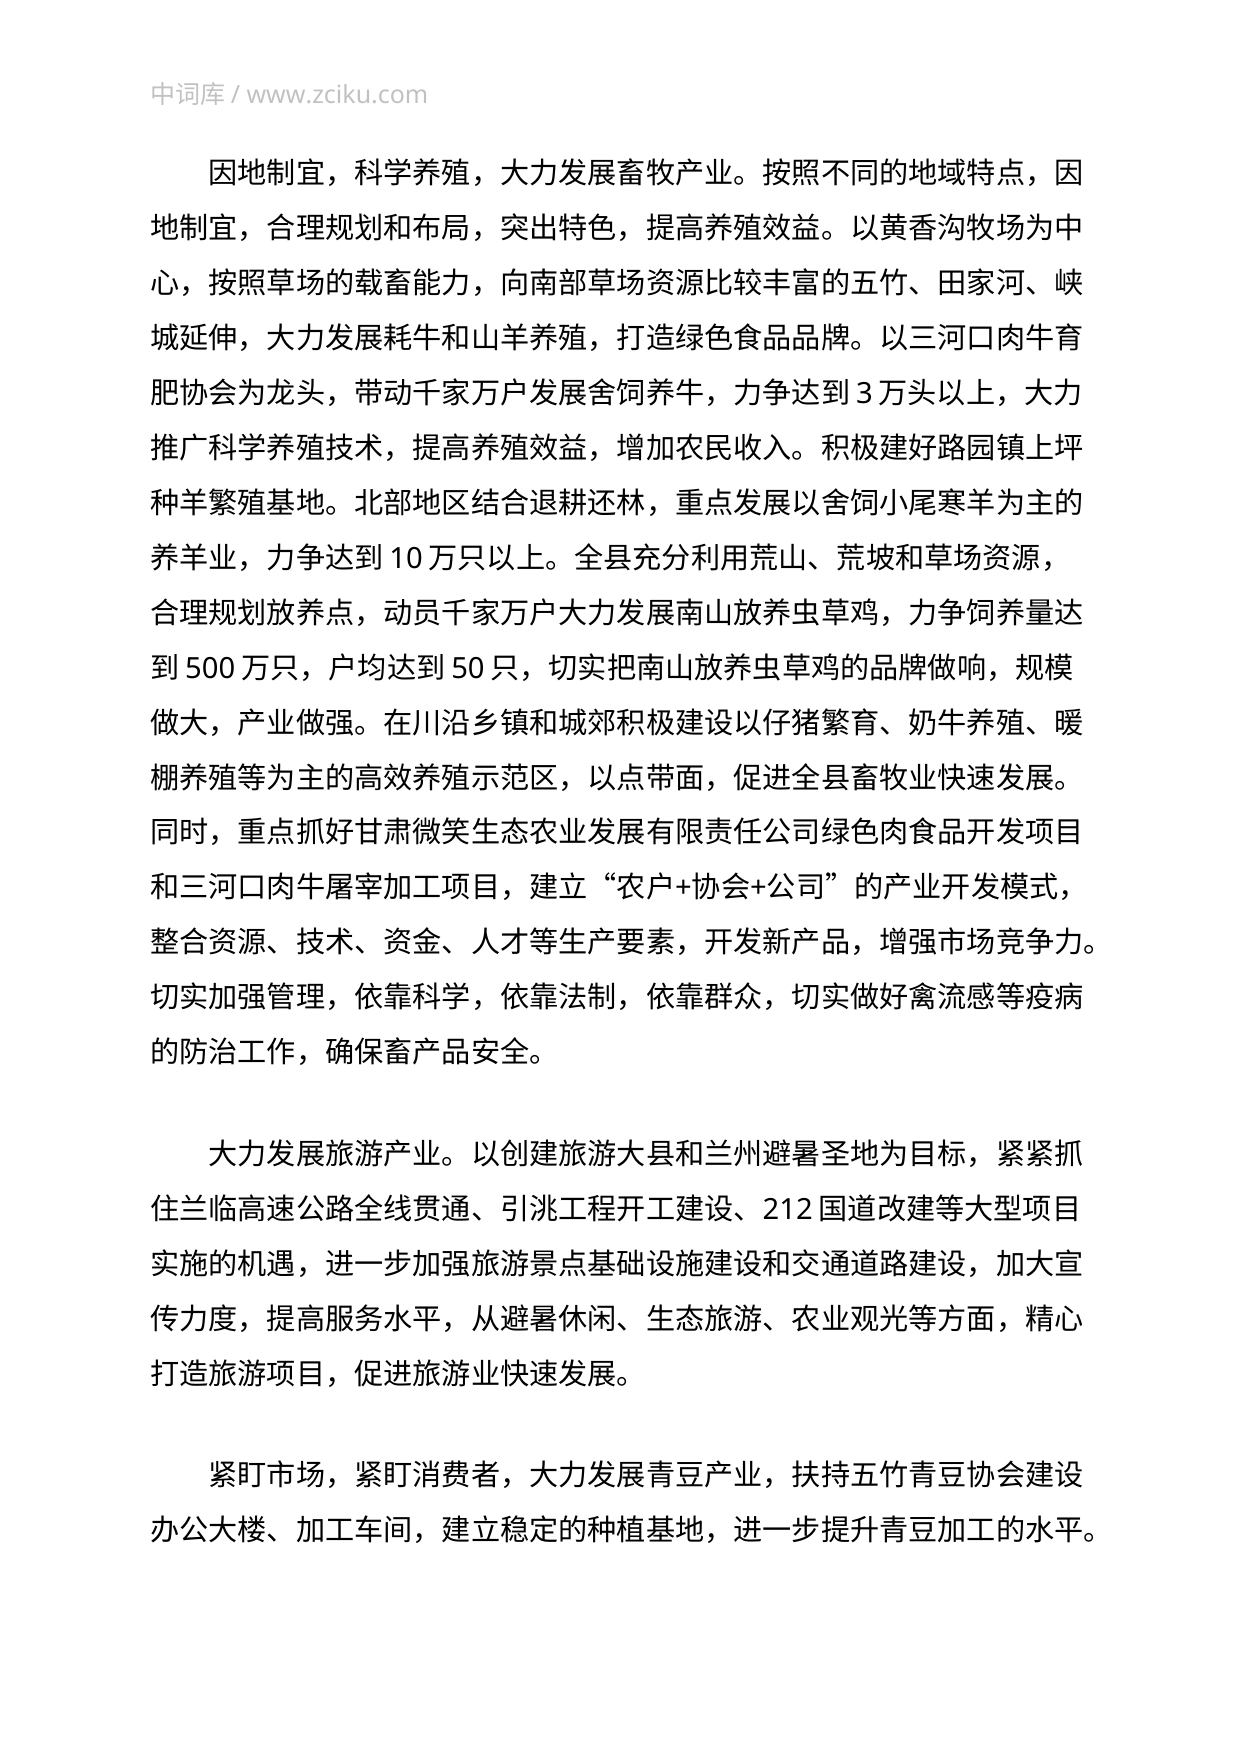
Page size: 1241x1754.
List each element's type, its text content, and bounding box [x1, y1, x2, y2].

text 紧盯市场，紧盯消费者，大力发展青豆产业，扶持五竹青豆协会建设办公大楼、加工车间，建立稳定的种植基地，进一步提升青豆加工的水平。 [150, 1452, 1090, 1549]
text 大力发展旅游产业。以创建旅游大县和兰州避暑圣地为目标，紧紧抓住兰临高速公路全线贯通、引洮工程开工建设、212国道改建等大型项目实施的机遇，进一步加强旅游景点基础设施建设和交通道路建设，加大宣传力度，提高服务水平，从避暑休闲、生态旅游、农业观光等方面，精心打造旅游项目，促进旅游业快速发展。 [150, 1131, 1090, 1392]
text 因地制宜，科学养殖，大力发展畜牧产业。按照不同的地域特点，因地制宜，合理规划和布局，突出特色，提高养殖效益。以黄香沟牧场为中心，按照草场的载畜能力，向南部草场资源比较丰富的五竹、田家河、峡城延伸，大力发展耗牛和山羊养殖，打造绿色食品品牌。以三河口肉牛育肥协会为龙头，带动千家万户发展舍饲养牛，力争达到3万头以上，大力推广科学养殖技术，提高养殖效益，增加农民收入。积极建好路园镇上坪种羊繁殖基地。北部地区结合退耕还林，重点发展以舍饲小尾寒羊为主的养羊业，力争达到10万只以上。全县充分利用荒山、荒坡和草场资源，合理规划放养点，动员千家万户大力发展南山放养虫草鸡，力争饲养量达到500万只，户均达到50只，切实把南山放养虫草鸡的品牌做响，规模做大，产业做强。在川沿乡镇和城郊积极建设以仔猪繁育、奶牛养殖、暖棚养殖等为主的高效养殖示范区，以点带面，促进全县畜牧业快速发展。同时，重点抓好甘肃微笑生态农业发展有限责任公司绿色肉食品开发项目和三河口肉牛屠宰加工项目，建立“农户+协会+公司”的产业开发模式，整合资源、技术、资金、人才等生产要素，开发新产品，增强市场竞争力。切实加强管理，依靠科学，依靠法制，依靠群众，切实做好禽流感等疫病的防治工作，确保畜产品安全。 [150, 150, 1090, 1071]
